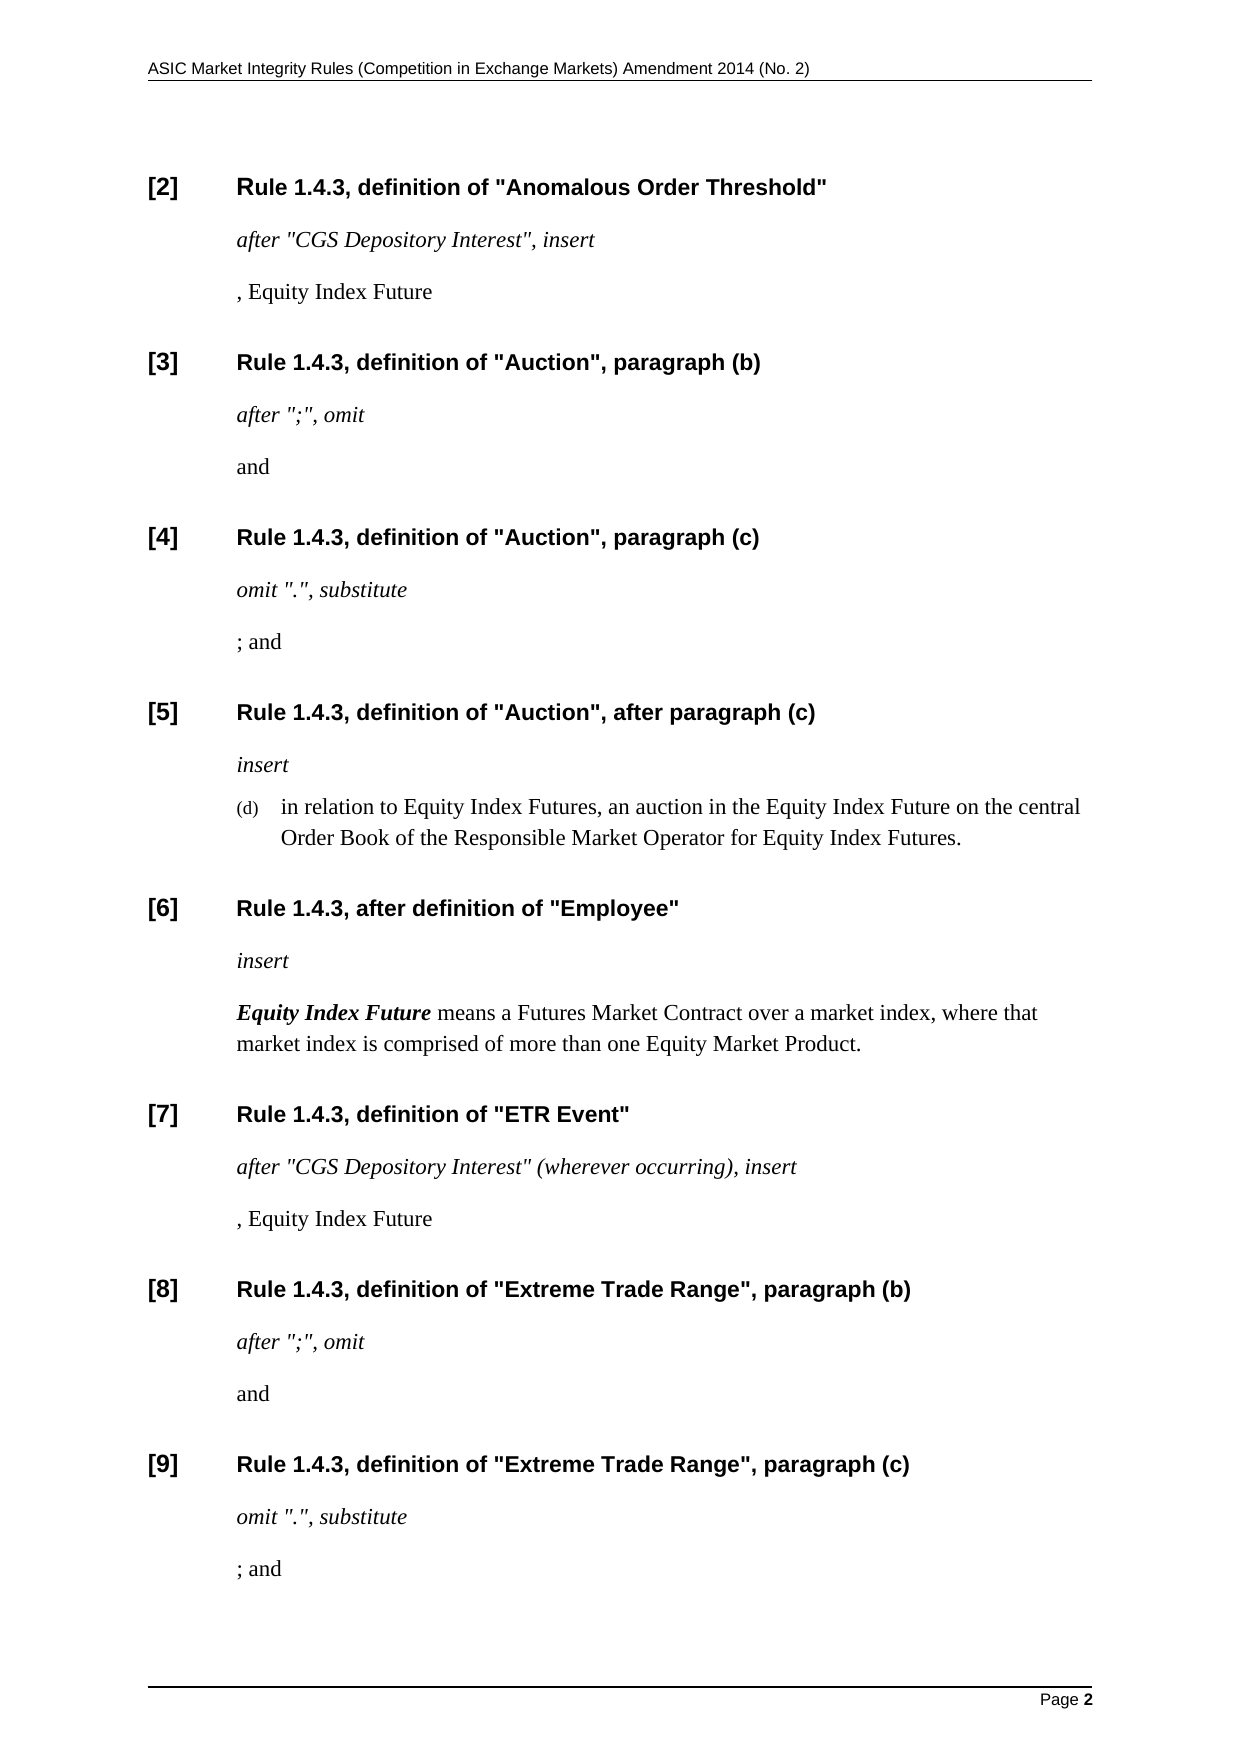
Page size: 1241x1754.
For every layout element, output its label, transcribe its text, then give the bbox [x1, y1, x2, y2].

text after "CGS Depository Interest" (wherever occurring), insert [236, 1148, 1092, 1179]
text insert [236, 942, 1092, 973]
text after "CGS Depository Interest", insert [236, 221, 1092, 252]
text and [236, 448, 1092, 479]
text omit ".", substitute [236, 1498, 1092, 1529]
subtitle [6] Rule 1.4.3, after definition of "Employee" [148, 892, 1092, 921]
text , Equity Index Future [236, 1200, 1092, 1232]
subtitle [5] Rule 1.4.3, definition of "Auction", after paragraph (c) [148, 696, 1092, 725]
subtitle [4] Rule 1.4.3, definition of "Auction", paragraph (c) [148, 521, 1092, 550]
subtitle [3] Rule 1.4.3, definition of "Auction", paragraph (b) [148, 346, 1092, 375]
text ; and [236, 1550, 1092, 1582]
text and [236, 1375, 1092, 1407]
text after ";", omit [236, 396, 1092, 427]
text omit ".", substitute [236, 571, 1092, 602]
subtitle [9] Rule 1.4.3, definition of "Extreme Trade Range", paragraph (c) [148, 1448, 1092, 1477]
text ; and [236, 623, 1092, 654]
text after ";", omit [236, 1323, 1092, 1354]
text Equity Index Future means a Futures Market Contract over a market index, where that market index is comprised of more than one Equity Market Product. [236, 994, 1092, 1057]
text , Equity Index Future [236, 273, 1092, 304]
list in relation to Equity Index Futures, an auction in the Equity Index Future on the central Order Book of the Responsible Market Operator for Equity Index Futures. [236, 788, 1092, 850]
text insert [236, 746, 1092, 777]
subtitle [8] Rule 1.4.3, definition of "Extreme Trade Range", paragraph (b) [148, 1273, 1092, 1302]
subtitle [7] Rule 1.4.3, definition of "ETR Event" [148, 1098, 1092, 1127]
subtitle [2] Rule 1.4.3, definition of "Anomalous Order Threshold" [148, 171, 1092, 200]
